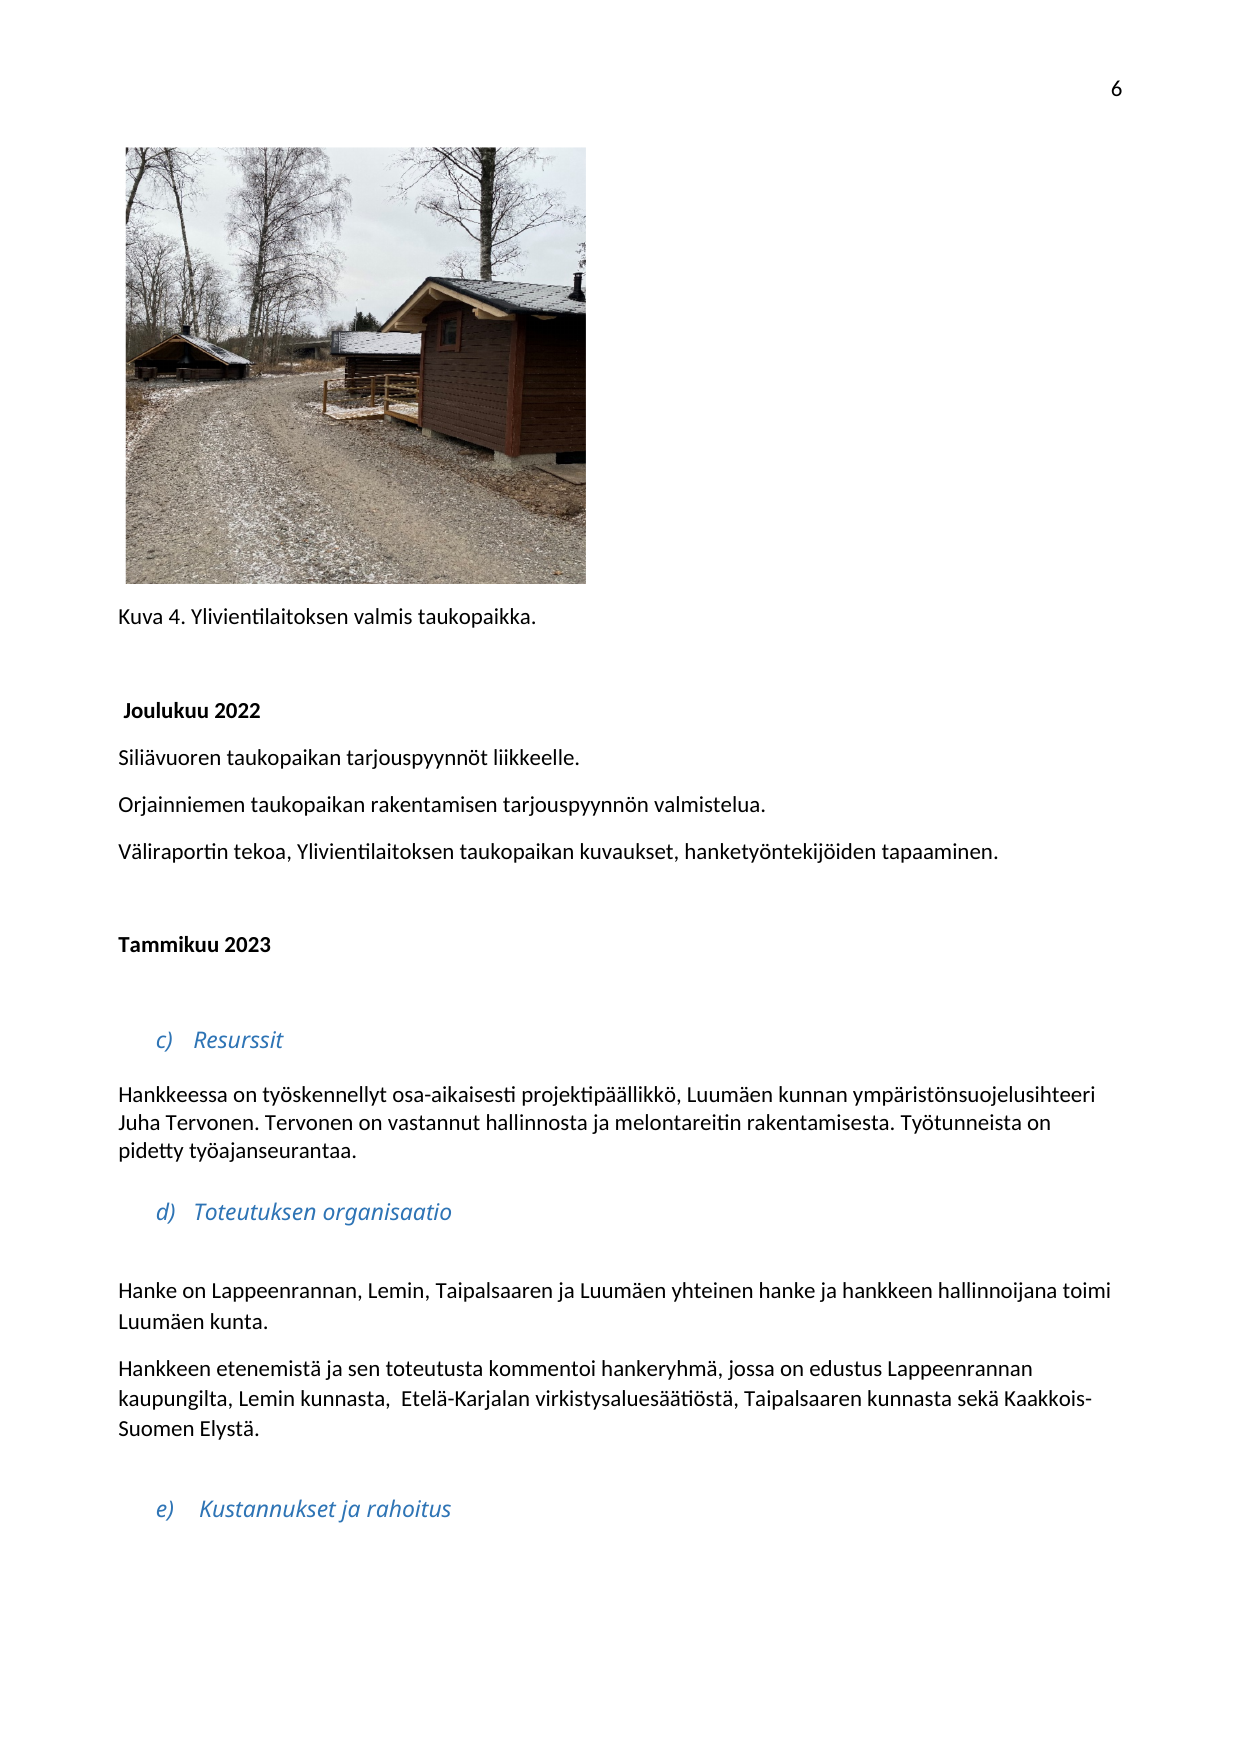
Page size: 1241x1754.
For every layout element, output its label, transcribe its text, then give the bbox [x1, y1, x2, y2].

text Hankkeen etenemistä ja sen toteutusta kommentoi hankeryhmä, jossa on edustus Lappeenrannan kaupungilta, Lemin kunnasta, Etelä-Karjalan virkistysaluesäätiöstä, Taipalsaaren kunnasta sekä Kaakkois-Suomen Elystä. [118, 1354, 1122, 1442]
subtitle Resurssit [156, 1024, 1122, 1056]
text Kuva 4. Ylivientilaitoksen valmis taukopaikka. [118, 602, 1122, 631]
text Orjainniemen taukopaikan rakentamisen tarjouspyynnön valmistelua. [118, 790, 1122, 818]
text Hankkeessa on työskennellyt osa-aikaisesti projektipäällikkö, Luumäen kunnan ympäristönsuojelusihteeri Juha Tervonen. Tervonen on vastannut hallinnosta ja melontareitin rakentamisesta. Työtunneista on pidetty työajanseurantaa. [118, 1080, 1122, 1164]
text Väliraportin tekoa, Ylivientilaitoksen taukopaikan kuvaukset, hanketyöntekijöiden tapaaminen. [118, 837, 1122, 865]
text Siliävuoren taukopaikan tarjouspyynnöt liikkeelle. [118, 743, 1122, 771]
text Hanke on Lappeenrannan, Lemin, Taipalsaaren ja Luumäen yhteinen hanke ja hankkeen hallinnoijana toimi Luumäen kunta. [118, 1277, 1122, 1335]
subtitle Toteutuksen organisaatio [156, 1196, 1122, 1227]
picture [126, 148, 585, 584]
text Joulukuu 2022 [118, 696, 1122, 724]
subtitle Kustannukset ja rahoitus [156, 1493, 1122, 1524]
text Tammikuu 2023 [118, 931, 1122, 959]
